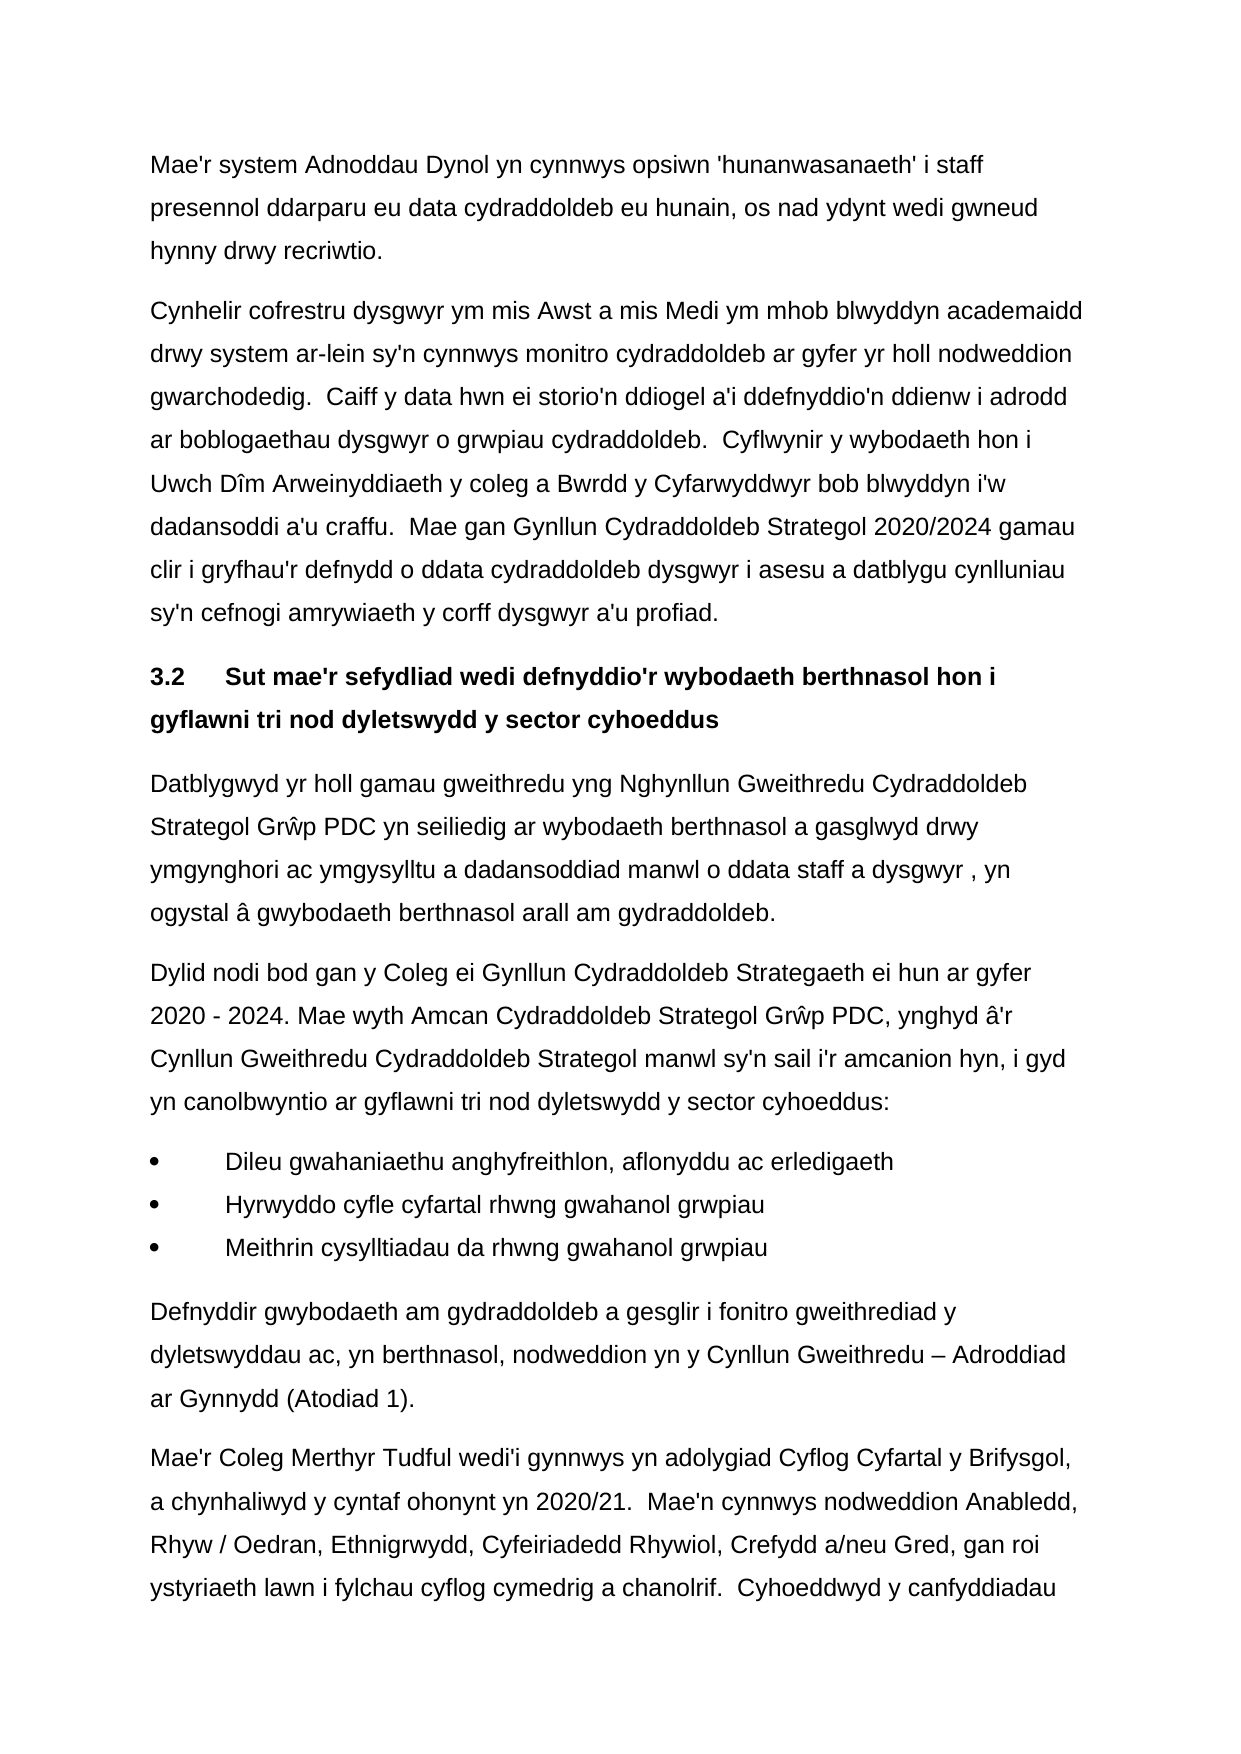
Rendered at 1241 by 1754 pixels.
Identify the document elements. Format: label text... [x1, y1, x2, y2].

text Mae'r system Adnoddau Dynol yn cynnwys opsiwn 'hunanwasanaeth' i staff presennol ddarparu eu data cydraddoldeb eu hunain, os nad ydynt wedi gwneud hynny drwy recriwtio. [150, 150, 1090, 265]
list Meithrin cysylltiadau da rhwng gwahanol grwpiau [150, 1233, 1090, 1262]
list Dileu gwahaniaethu anghyfreithlon, aflonyddu ac erledigaeth [150, 1147, 1090, 1176]
list Hyrwyddo cyfle cyfartal rhwng gwahanol grwpiau [150, 1190, 1090, 1219]
text Dylid nodi bod gan y Coleg ei Gynllun Cydraddoldeb Strategaeth ei hun ar gyfer 2020 - 2024. Mae wyth Amcan Cydraddoldeb Strategol Grŵp PDC, ynghyd â'r Cynllun Gweithredu Cydraddoldeb Strategol manwl sy'n sail i'r amcanion hyn, i gyd yn canolbwyntio ar gyflawni tri nod dyletswydd y sector cyhoeddus: [150, 958, 1090, 1116]
text Cynhelir cofrestru dysgwyr ym mis Awst a mis Medi ym mhob blwyddyn academaidd drwy system ar-lein sy'n cynnwys monitro cydraddoldeb ar gyfer yr holl nodweddion gwarchodedig. Caiff y data hwn ei storio'n ddiogel a'i ddefnyddio'n ddienw i adrodd ar boblogaethau dysgwyr o grwpiau cydraddoldeb. Cyflwynir y wybodaeth hon i Uwch Dîm Arweinyddiaeth y coleg a Bwrdd y Cyfarwyddwyr bob blwyddyn i'w dadansoddi a'u craffu. Mae gan Gynllun Cydraddoldeb Strategol 2020/2024 gamau clir i gryfhau'r defnydd o ddata cydraddoldeb dysgwyr i asesu a datblygu cynlluniau sy'n cefnogi amrywiaeth y corff dysgwyr a'u profiad. [150, 296, 1090, 627]
subtitle 3.2 Sut mae'r sefydliad wedi defnyddio'r wybodaeth berthnasol hon i gyflawni tri nod dyletswydd y sector cyhoeddus [150, 662, 1090, 734]
text Datblygwyd yr holl gamau gweithredu yng Nghynllun Gweithredu Cydraddoldeb Strategol Grŵp PDC yn seiliedig ar wybodaeth berthnasol a gasglwyd drwy ymgynghori ac ymgysylltu a dadansoddiad manwl o ddata staff a dysgwyr , yn ogystal â gwybodaeth berthnasol arall am gydraddoldeb. [150, 768, 1090, 927]
text Defnyddir gwybodaeth am gydraddoldeb a gesglir i fonitro gweithrediad y dyletswyddau ac, yn berthnasol, nodweddion yn y Cynllun Gweithredu – Adroddiad ar Gynnydd (Atodiad 1). [150, 1297, 1090, 1412]
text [150, 1443, 1090, 1602]
